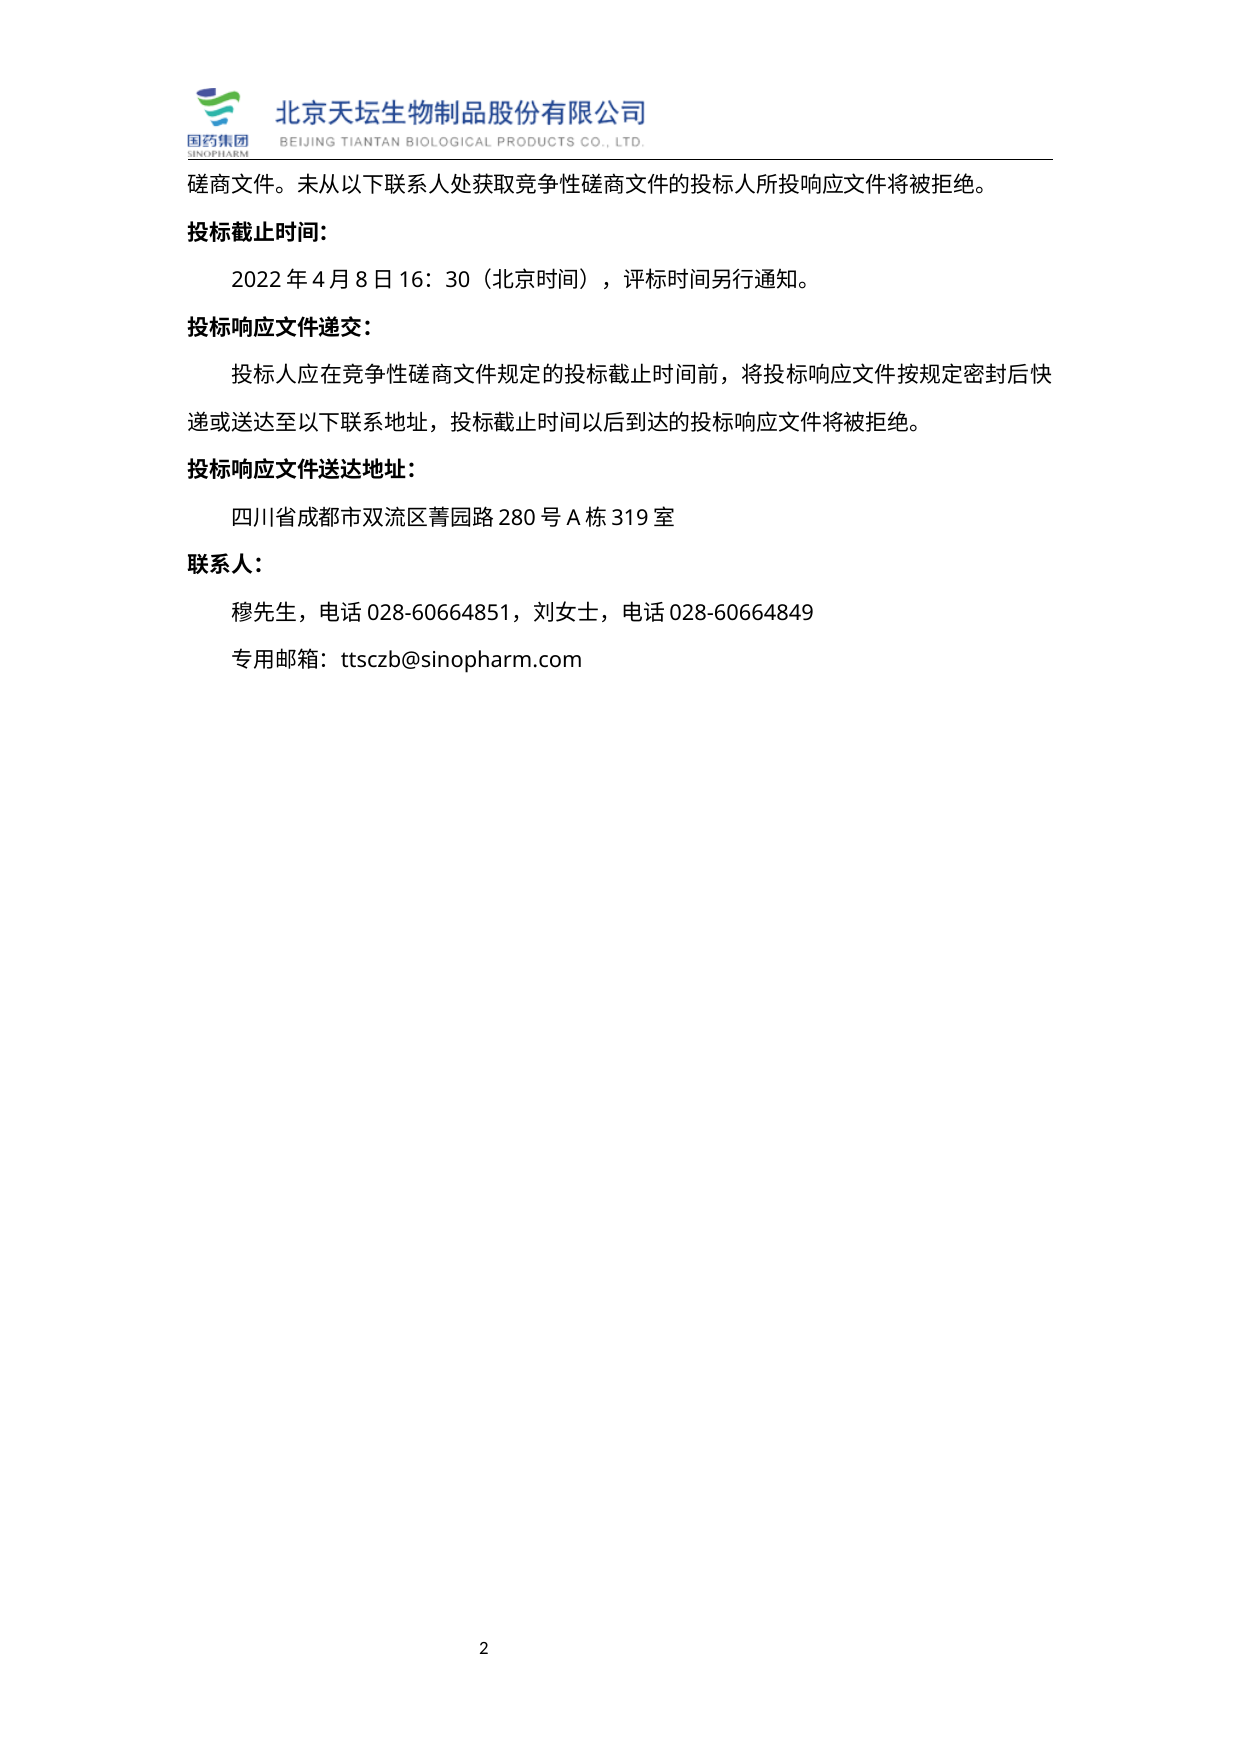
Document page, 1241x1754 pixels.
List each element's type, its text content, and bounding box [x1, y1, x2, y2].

text 专用邮箱：ttsczb@sinopharm.com [187, 642, 1053, 674]
text 2022年4月8日16：30（北京时间），评标时间另行通知。 [187, 262, 1053, 294]
text 联系人： [187, 547, 1053, 579]
text 投标截止时间： [187, 214, 1053, 246]
text 符合上述要求的投标人可于投标截止日期前一个工作日内从以下联系人处获取竞争性磋商文件。未从以下联系人处获取竞争性磋商文件的投标人所投响应文件将被拒绝。 [187, 167, 1053, 199]
text 四川省成都市双流区菁园路280号A栋319室 [187, 500, 1053, 531]
picture [187, 88, 647, 157]
text 投标响应文件递交： [187, 310, 1053, 341]
text 穆先生，电话028-60664851，刘女士，电话028-60664849 [187, 595, 1053, 627]
text 投标响应文件送达地址： [187, 452, 1053, 484]
list 投标人应在竞争性磋商文件规定的投标截止时间前，将投标响应文件按规定密封后快递或送达至以下联系地址，投标截止时间以后到达的投标响应文件将被拒绝。 [187, 357, 1053, 436]
